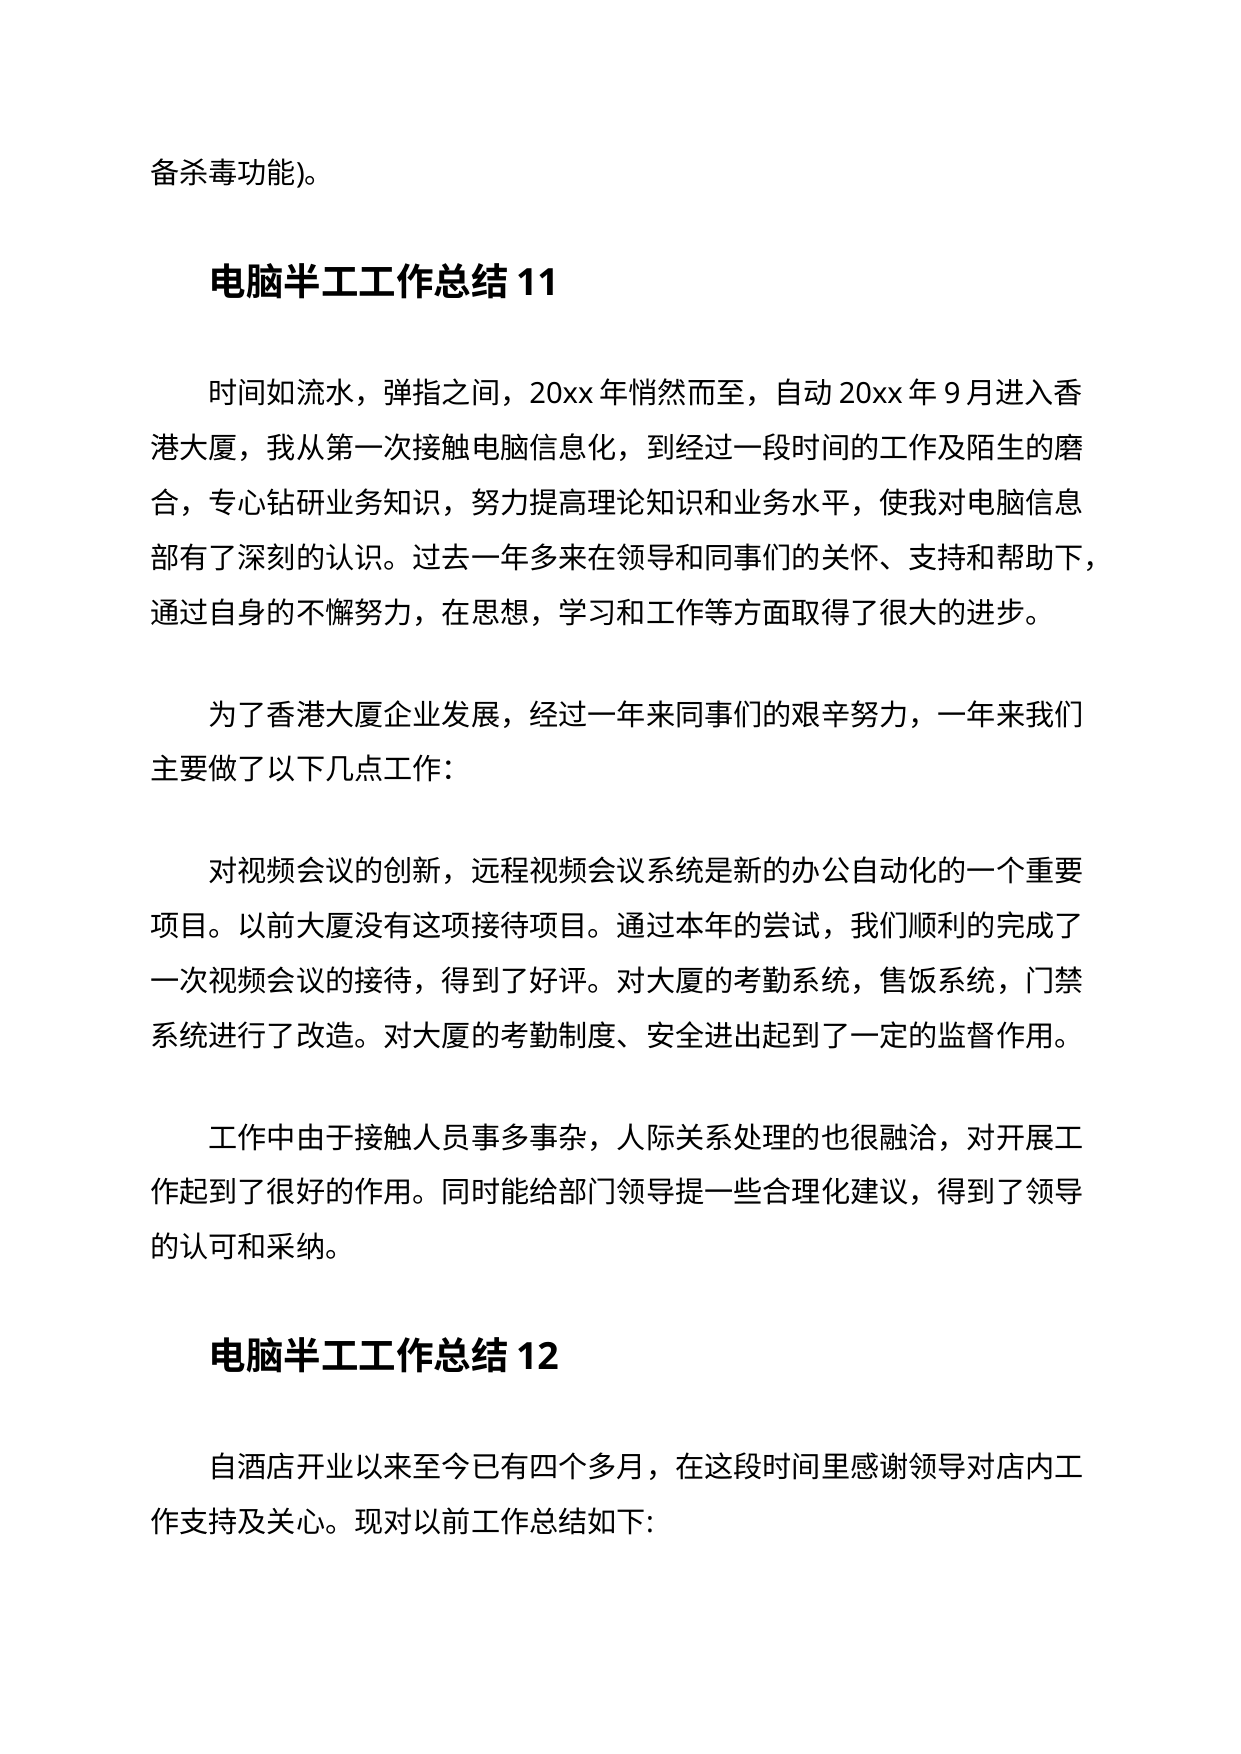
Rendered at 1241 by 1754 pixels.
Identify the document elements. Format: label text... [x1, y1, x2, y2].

text 为了香港大厦企业发展，经过一年来同事们的艰辛努力，一年来我们主要做了以下几点工作： [150, 691, 1090, 788]
text 电脑半工工作总结12 [150, 1326, 1090, 1380]
text 对视频会议的创新，远程视频会议系统是新的办公自动化的一个重要项目。以前大厦没有这项接待项目。通过本年的尝试，我们顺利的完成了一次视频会议的接待，得到了好评。对大厦的考勤系统，售饭系统，门禁系统进行了改造。对大厦的考勤制度、安全进出起到了一定的监督作用。 [150, 848, 1090, 1055]
text 自酒店开业以来至今已有四个多月，在这段时间里感谢领导对店内工作支持及关心。现对以前工作总结如下: [150, 1443, 1090, 1541]
text 时间如流水，弹指之间，20xx年悄然而至，自动20xx年9月进入香港大厦，我从第一次接触电脑信息化，到经过一段时间的工作及陌生的磨合，专心钻研业务知识，努力提高理论知识和业务水平，使我对电脑信息部有了深刻的认识。过去一年多来在领导和同事们的关怀、支持和帮助下，通过自身的不懈努力，在思想，学习和工作等方面取得了很大的进步。 [150, 369, 1090, 632]
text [150, 150, 1090, 192]
text 电脑半工工作总结11 [150, 252, 1090, 306]
text 工作中由于接触人员事多事杂，人际关系处理的也很融洽，对开展工作起到了很好的作用。同时能给部门领导提一些合理化建议，得到了领导的认可和采纳。 [150, 1114, 1090, 1266]
